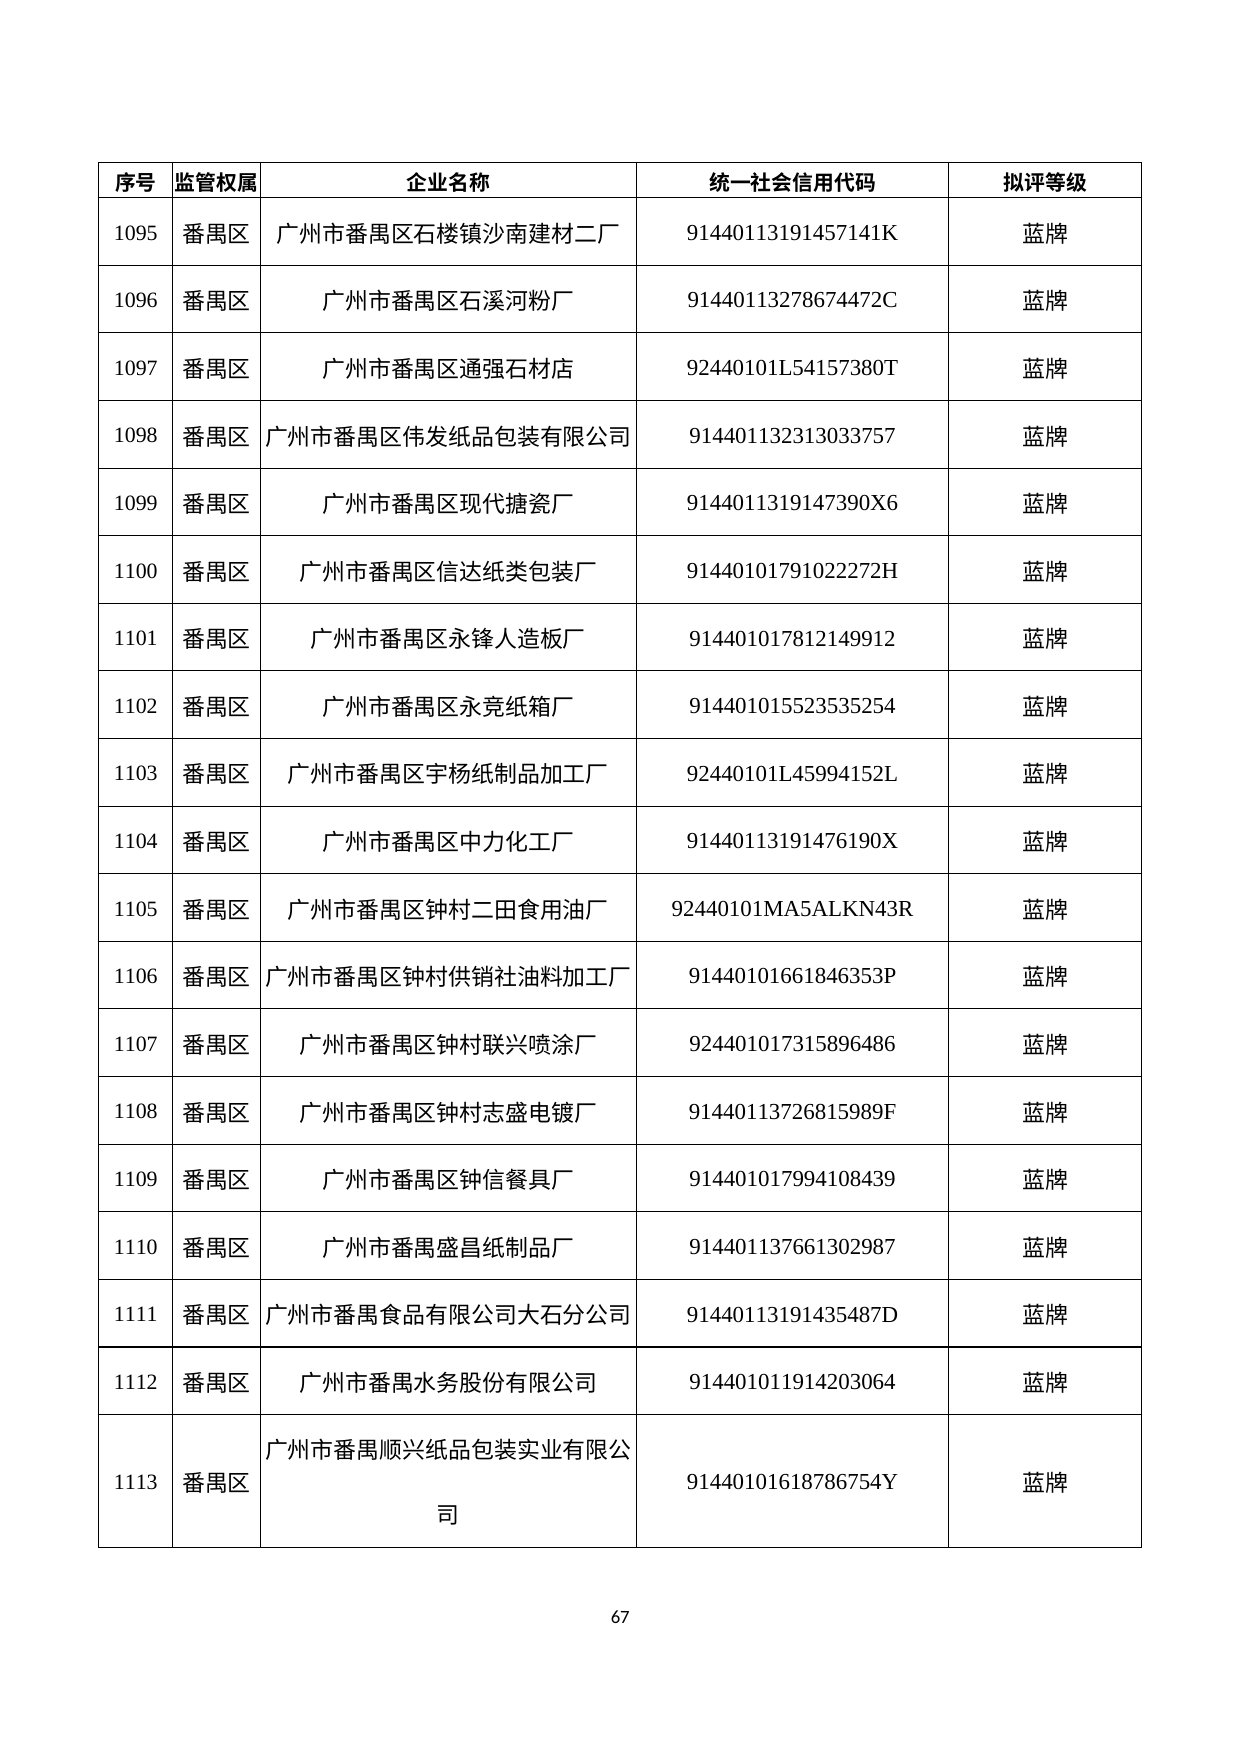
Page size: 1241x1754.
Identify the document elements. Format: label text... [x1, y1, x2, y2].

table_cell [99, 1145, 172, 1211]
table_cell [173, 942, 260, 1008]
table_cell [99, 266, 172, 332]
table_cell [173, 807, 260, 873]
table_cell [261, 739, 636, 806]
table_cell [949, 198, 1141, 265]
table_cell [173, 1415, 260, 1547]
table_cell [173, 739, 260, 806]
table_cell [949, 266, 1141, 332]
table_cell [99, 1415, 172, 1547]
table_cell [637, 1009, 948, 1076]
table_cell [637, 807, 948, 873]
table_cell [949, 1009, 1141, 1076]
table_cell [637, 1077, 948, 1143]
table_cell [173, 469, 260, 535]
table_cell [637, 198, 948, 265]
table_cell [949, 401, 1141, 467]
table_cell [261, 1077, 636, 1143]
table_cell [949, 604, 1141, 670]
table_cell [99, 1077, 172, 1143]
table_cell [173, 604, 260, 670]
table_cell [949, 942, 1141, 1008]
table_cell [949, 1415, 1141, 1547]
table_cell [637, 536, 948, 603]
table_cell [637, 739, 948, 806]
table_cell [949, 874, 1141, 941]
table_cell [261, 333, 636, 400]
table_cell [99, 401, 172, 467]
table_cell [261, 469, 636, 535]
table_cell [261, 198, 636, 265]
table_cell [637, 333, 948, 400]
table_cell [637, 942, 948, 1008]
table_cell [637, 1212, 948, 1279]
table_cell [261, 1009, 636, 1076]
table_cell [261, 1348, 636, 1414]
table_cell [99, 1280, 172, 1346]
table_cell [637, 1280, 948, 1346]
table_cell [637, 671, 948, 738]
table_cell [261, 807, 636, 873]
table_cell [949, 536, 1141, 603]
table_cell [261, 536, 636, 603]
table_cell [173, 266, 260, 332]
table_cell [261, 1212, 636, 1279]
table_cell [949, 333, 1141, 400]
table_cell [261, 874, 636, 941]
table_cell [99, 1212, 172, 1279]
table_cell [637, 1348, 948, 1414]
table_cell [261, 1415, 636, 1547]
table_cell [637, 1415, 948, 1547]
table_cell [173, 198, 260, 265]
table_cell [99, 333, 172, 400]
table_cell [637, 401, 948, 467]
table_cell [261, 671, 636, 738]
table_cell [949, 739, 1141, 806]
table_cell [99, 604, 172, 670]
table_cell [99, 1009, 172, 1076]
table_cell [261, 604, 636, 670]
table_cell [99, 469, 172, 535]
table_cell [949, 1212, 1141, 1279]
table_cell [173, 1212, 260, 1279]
table_header 统一社会信用代码 [637, 163, 948, 197]
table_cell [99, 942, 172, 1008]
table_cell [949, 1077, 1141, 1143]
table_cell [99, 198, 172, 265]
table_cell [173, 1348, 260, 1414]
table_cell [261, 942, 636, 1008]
table_header 企业名称 [261, 163, 636, 197]
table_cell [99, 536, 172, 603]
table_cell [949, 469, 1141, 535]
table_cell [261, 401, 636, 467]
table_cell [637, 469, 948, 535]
table_header 拟评等级 [949, 163, 1141, 197]
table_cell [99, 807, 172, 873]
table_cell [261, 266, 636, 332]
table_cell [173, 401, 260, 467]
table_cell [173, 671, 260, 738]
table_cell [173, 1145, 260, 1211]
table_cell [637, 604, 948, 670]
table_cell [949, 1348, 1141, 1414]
table_header 监管权属 [173, 163, 260, 197]
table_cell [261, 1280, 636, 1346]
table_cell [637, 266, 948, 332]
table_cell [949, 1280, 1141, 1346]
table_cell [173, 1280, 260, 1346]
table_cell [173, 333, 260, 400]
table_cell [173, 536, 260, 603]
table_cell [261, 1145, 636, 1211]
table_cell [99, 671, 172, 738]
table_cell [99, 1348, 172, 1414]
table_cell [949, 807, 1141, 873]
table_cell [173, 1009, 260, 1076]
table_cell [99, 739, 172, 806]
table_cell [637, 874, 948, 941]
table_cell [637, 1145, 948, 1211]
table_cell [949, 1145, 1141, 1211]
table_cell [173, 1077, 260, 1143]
table_header 序号 [99, 163, 172, 197]
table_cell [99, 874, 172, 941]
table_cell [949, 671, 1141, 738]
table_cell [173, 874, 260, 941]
